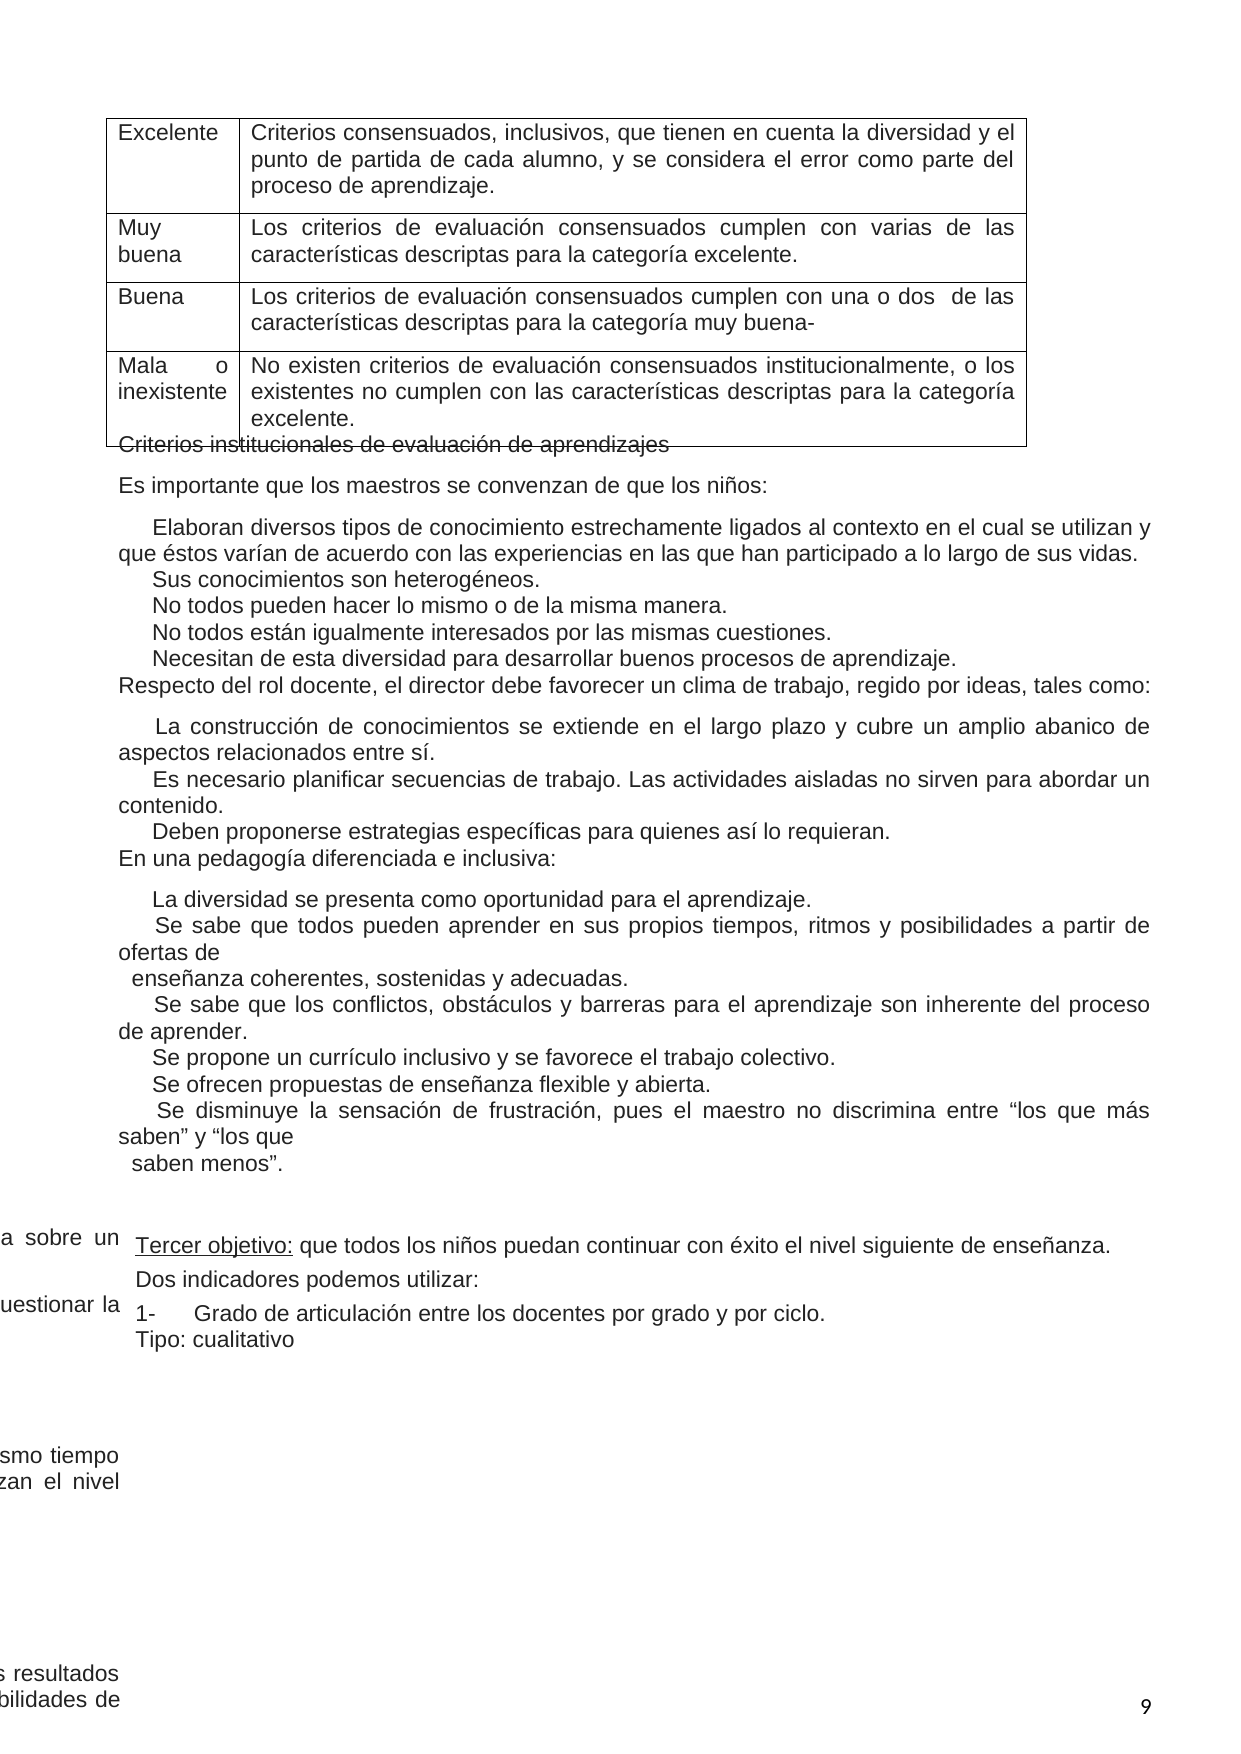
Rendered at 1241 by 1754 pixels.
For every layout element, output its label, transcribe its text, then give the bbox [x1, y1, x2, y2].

table_cell Buena [107, 283, 239, 351]
table_cell Mala o inexistente [107, 352, 239, 446]
table_cell Excelente [107, 119, 239, 213]
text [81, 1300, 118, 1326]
table_cell Los criterios de evaluación consensuados cumplen con una o dos de las características descriptas para la categoría muy buena- [240, 283, 1026, 351]
text 1- Grado de articulación entre los docentes por grado y por ciclo. [121, 1300, 1152, 1326]
table_cell Los criterios de evaluación consensuados cumplen con varias de las características descriptas para la categoría excelente. [240, 214, 1026, 282]
table_cell No existen criterios de evaluación consensuados institucionalmente, o los existentes no cumplen con las características descriptas para la categoría excelente. [240, 352, 1026, 431]
table_cell Muy buena [107, 214, 239, 282]
text Dos indicadores podemos utilizar: [121, 1266, 1152, 1292]
text Tercer objetivo: que todos los niños puedan continuar con éxito el nivel siguiente de enseñanza. [121, 1232, 1152, 1259]
table_header Criterios institucionales de evaluación de aprendizajes Es importante que los maestros se convenzan de que los niños: - Elaboran diversos tipos de conocimiento estrechamente ligados al contexto en el cual se utilizan y que éstos varían de acuerdo con las experiencias en las que han participado a lo largo de sus vidas. - Sus conocimientos son heterogéneos. - No todos pueden hacer lo mismo o de la misma manera. - No todos están igualmente interesados por las mismas cuestiones. - Necesitan de esta diversidad para desarrollar buenos procesos de aprendizaje. Respecto del rol docente, el director debe favorecer un clima de trabajo, regido por ideas, tales como: - La construcción de conocimientos se extiende en el largo plazo y cubre un amplio abanico de aspectos relacionados entre sí. - Es necesario planificar secuencias de trabajo. Las actividades aisladas no sirven para abordar un contenido. - Deben proponerse estrategias específicas para quienes así lo requieran. En una pedagogía diferenciada e inclusiva: - La diversidad se presenta como oportunidad para el aprendizaje. - Se sabe que todos pueden aprender en sus propios tiempos, ritmos y posibilidades a partir de ofertas de enseñanza coherentes, sostenidas y adecuadas. - Se sabe que los conflictos, obstáculos y barreras para el aprendizaje son inherente del proceso de aprender. - Se propone un currículo inclusivo y se favorece el trabajo colectivo. - Se ofrecen propuestas de enseñanza flexible y abierta. - Se disminuye la sensación de frustración, pues el maestro no discrimina entre “los que más saben” y “los que saben menos”. [118, 431, 1152, 1191]
table_cell Criterios consensuados, inclusivos, que tienen en cuenta la diversidad y el punto de partida de cada alumno, y se considera el error como parte del proceso de aprendizaje. [240, 119, 1026, 213]
text Tipo: cualitativo [121, 1326, 1152, 1353]
